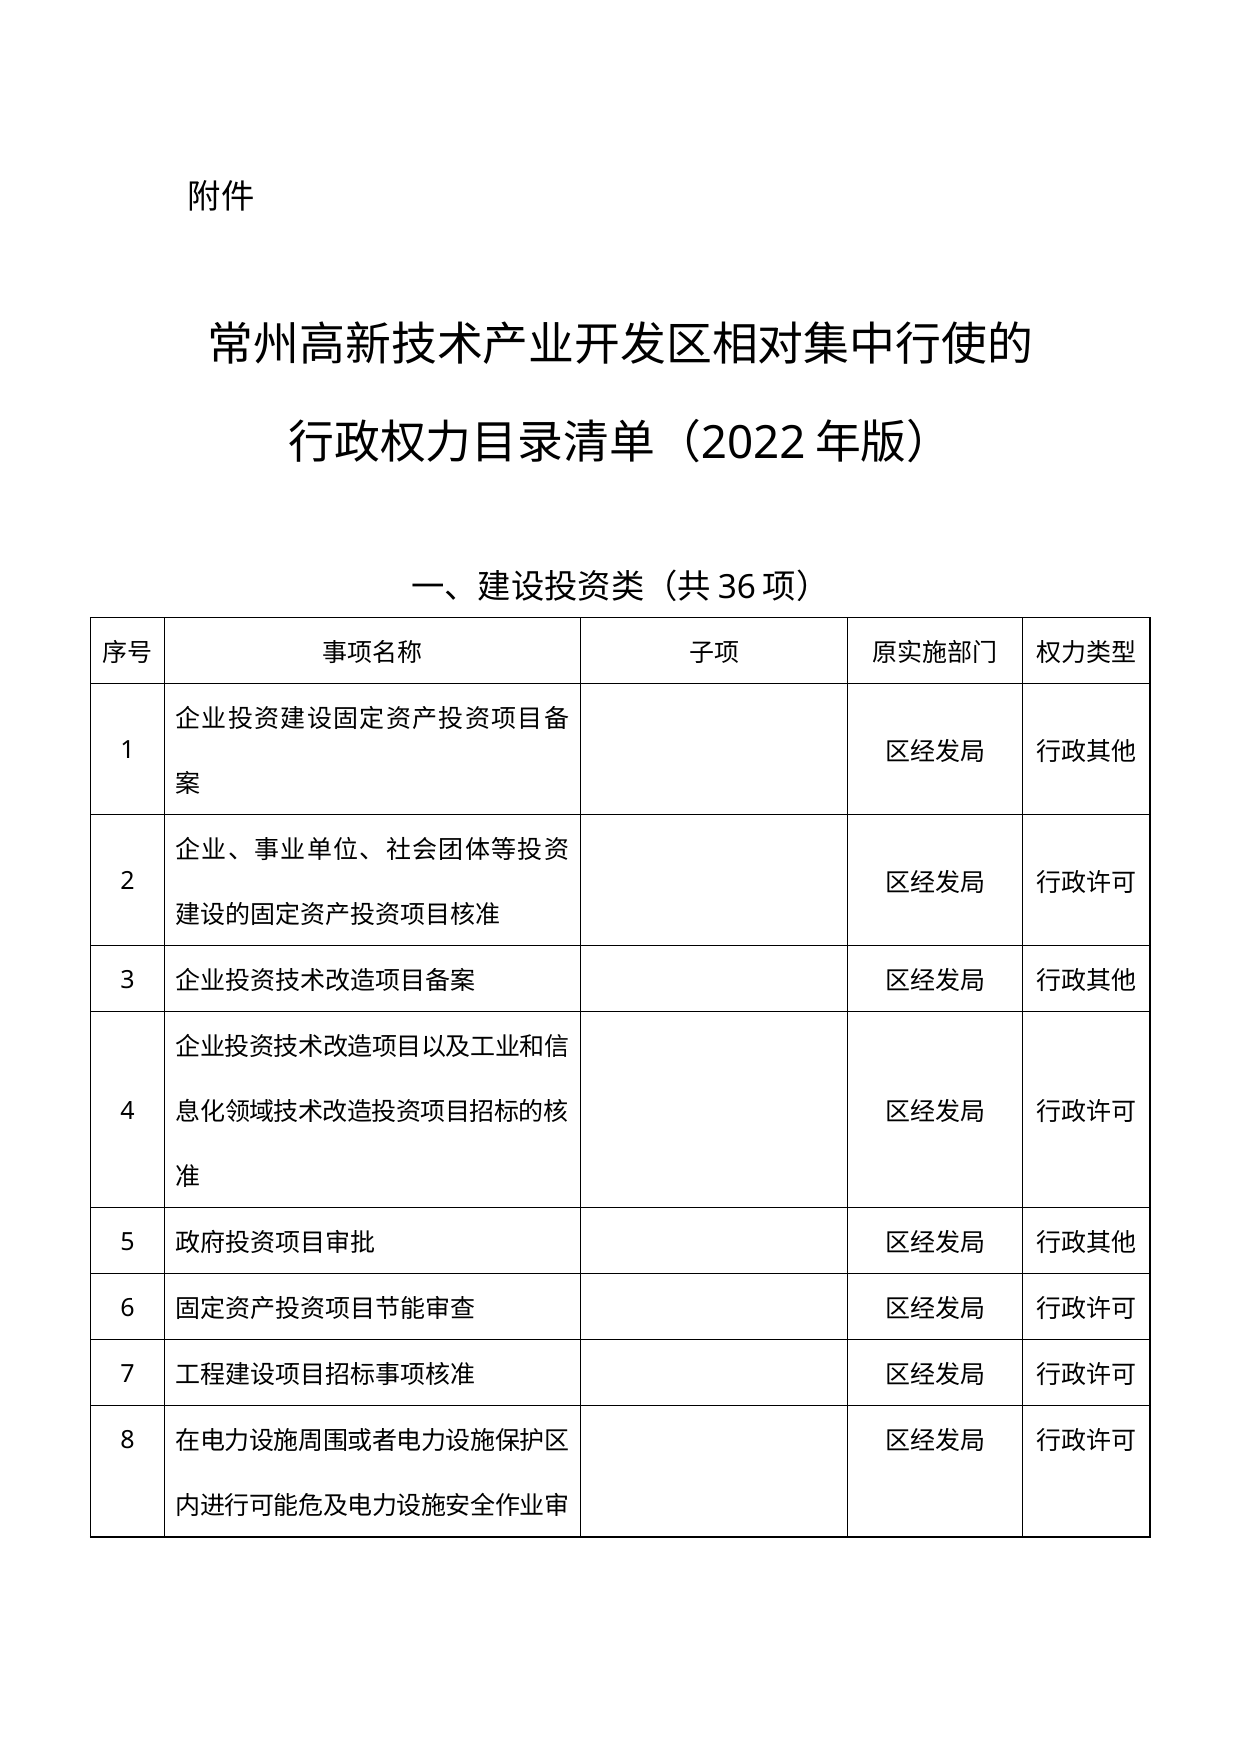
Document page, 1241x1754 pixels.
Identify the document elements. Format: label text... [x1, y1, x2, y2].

table_cell 6 [91, 1274, 164, 1339]
text 行政权力目录清单（2022年版） [187, 389, 1053, 487]
text 一、建设投资类（共36项） [187, 552, 1053, 617]
table_cell 3 [91, 946, 164, 1011]
table_cell 固定资产投资项目节能审查 [165, 1274, 580, 1339]
table_cell 工程建设项目招标事项核准 [165, 1340, 580, 1405]
table_cell [581, 1274, 847, 1339]
table_header 权力类型 [1023, 618, 1149, 683]
table_cell 在电力设施周围或者电力设施保护区内进行可能危及电力设施安全作业审批 [165, 1406, 580, 1536]
table_cell 区经发局 [848, 946, 1022, 1011]
text 附件 [187, 162, 1053, 227]
table_cell 区经发局 [848, 1340, 1022, 1405]
table_cell [581, 1012, 847, 1207]
table_cell 7 [91, 1340, 164, 1405]
table_cell 企业投资技术改造项目备案 [165, 946, 580, 1011]
table_cell 区经发局 [848, 1274, 1022, 1339]
table_cell 行政许可 [1023, 815, 1149, 945]
table_header 序号 [91, 618, 164, 683]
table_cell 4 [91, 1012, 164, 1207]
table_header 事项名称 [165, 618, 580, 683]
text 常州高新技术产业开发区相对集中行使的 [187, 292, 1053, 389]
table_header 子项 [581, 618, 847, 683]
table_cell 2 [91, 815, 164, 945]
table_cell [581, 946, 847, 1011]
table_cell 区经发局 [848, 1012, 1022, 1207]
table_cell 行政许可 [1023, 1340, 1149, 1405]
table_cell [581, 1208, 847, 1273]
table_header 原实施部门 [848, 618, 1022, 683]
table_cell 8 [91, 1406, 164, 1536]
table_cell 1 [91, 684, 164, 814]
table_cell 企业投资建设固定资产投资项目备案 [165, 684, 580, 814]
table_cell 行政许可 [1023, 1406, 1149, 1536]
table_cell [581, 684, 847, 814]
table_cell 5 [91, 1208, 164, 1273]
table_cell 行政其他 [1023, 1208, 1149, 1273]
table_cell 行政许可 [1023, 1012, 1149, 1207]
table_cell 企业投资技术改造项目以及工业和信息化领域技术改造投资项目招标的核准 [165, 1012, 580, 1207]
table_cell [581, 1406, 847, 1536]
table_cell 区经发局 [848, 1406, 1022, 1536]
table_cell 企业、事业单位、社会团体等投资建设的固定资产投资项目核准 [165, 815, 580, 945]
table_cell [581, 815, 847, 945]
table_cell 行政其他 [1023, 684, 1149, 814]
table_cell 行政其他 [1023, 946, 1149, 1011]
table_cell 区经发局 [848, 815, 1022, 945]
table_cell 区经发局 [848, 684, 1022, 814]
table_cell 行政许可 [1023, 1274, 1149, 1339]
table_cell 区经发局 [848, 1208, 1022, 1273]
table_cell 政府投资项目审批 [165, 1208, 580, 1273]
table_cell [581, 1340, 847, 1405]
